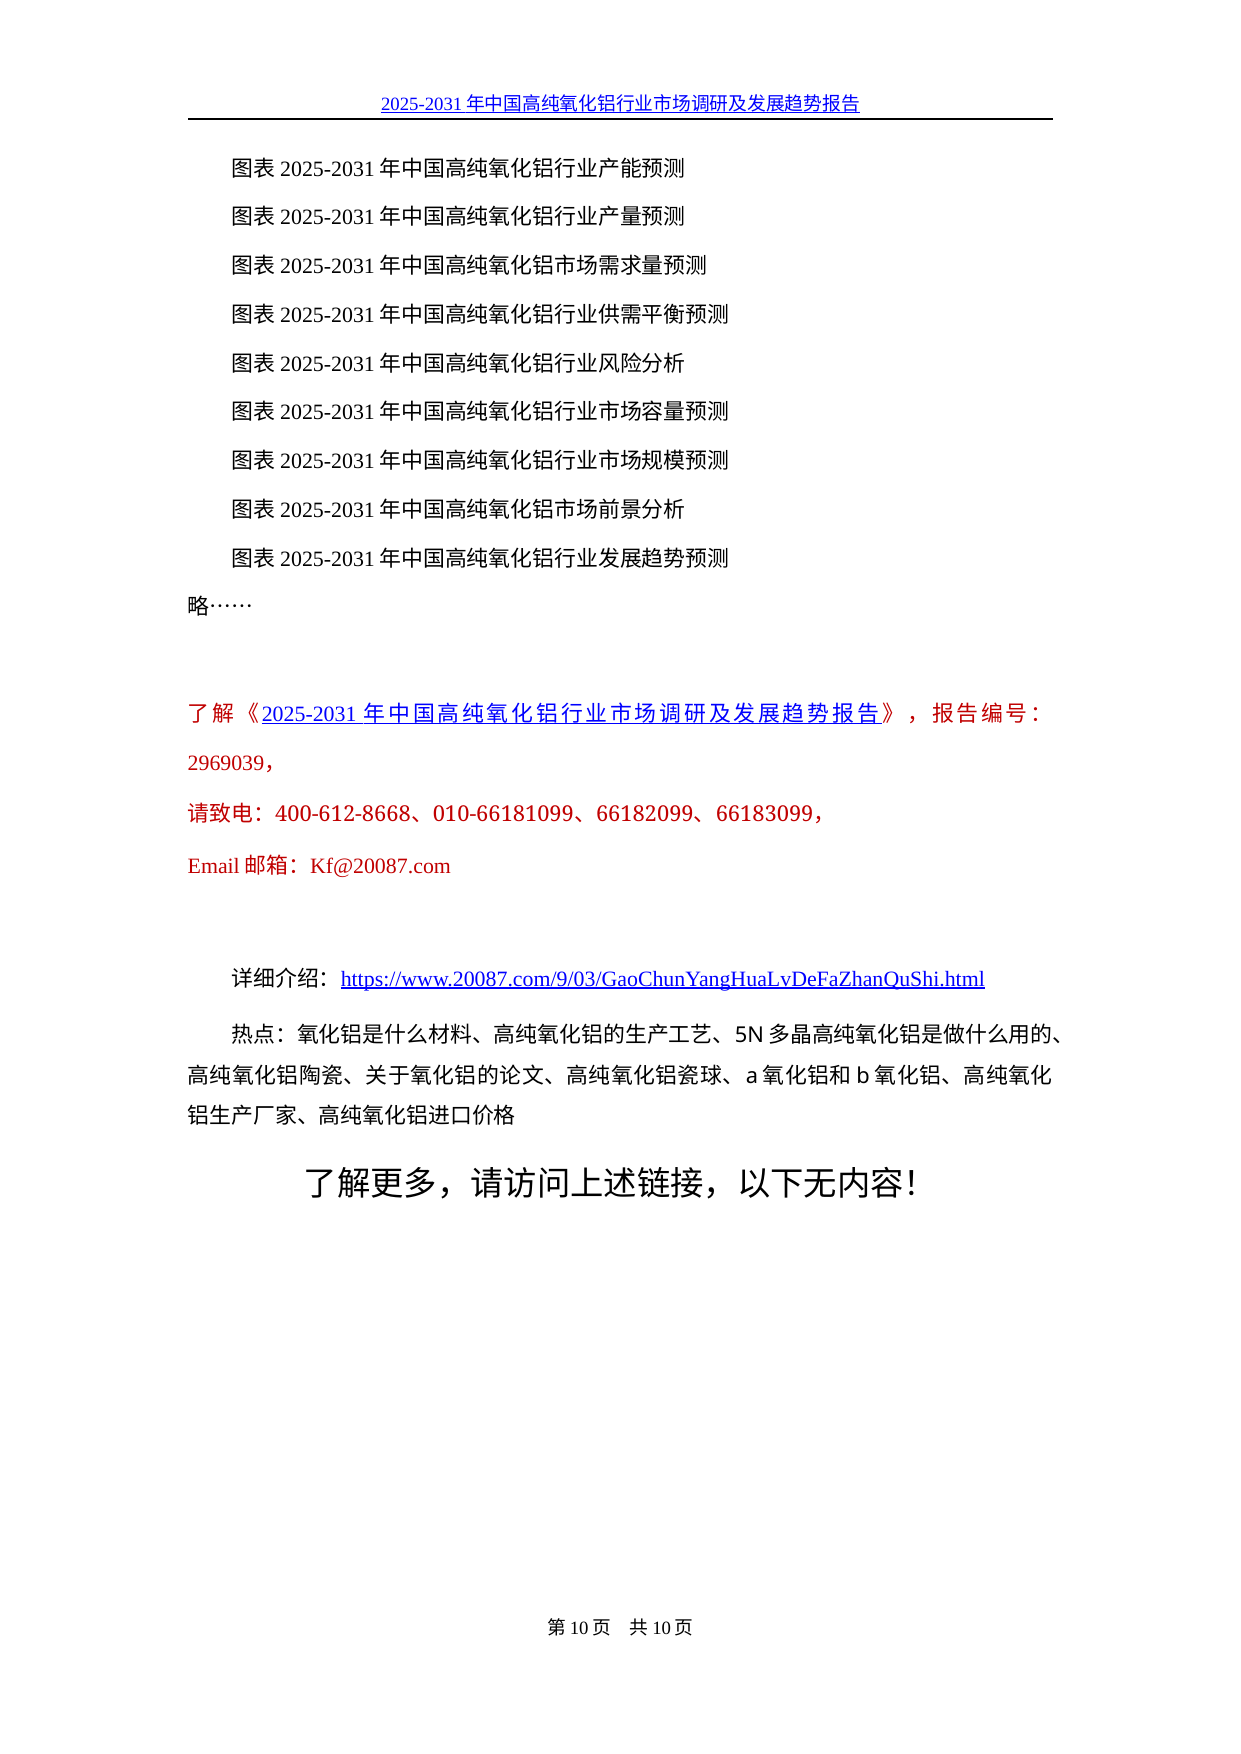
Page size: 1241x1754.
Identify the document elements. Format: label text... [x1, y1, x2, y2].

text 请致电：400-612-8668、010-66181099、66182099、66183099， [187, 796, 1053, 828]
text 了解《2025-2031年中国高纯氧化铝行业市场调研及发展趋势报告》，报告编号：2969039， [187, 695, 1053, 777]
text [187, 150, 1053, 621]
title 了解更多，请访问上述链接，以下无内容！ [187, 1148, 1053, 1213]
text 热点：氧化铝是什么材料、高纯氧化铝的生产工艺、5N多晶高纯氧化铝是做什么用的、高纯氧化铝陶瓷、关于氧化铝的论文、高纯氧化铝瓷球、a氧化铝和b氧化铝、高纯氧化铝生产厂家、高纯氧化铝进口价格 [187, 1017, 1053, 1131]
text Email邮箱：Kf@20087.com [187, 847, 1053, 880]
text 详细介绍：https://www.20087.com/9/03/GaoChunYangHuaLvDeFaZhanQuShi.html [187, 960, 1053, 993]
